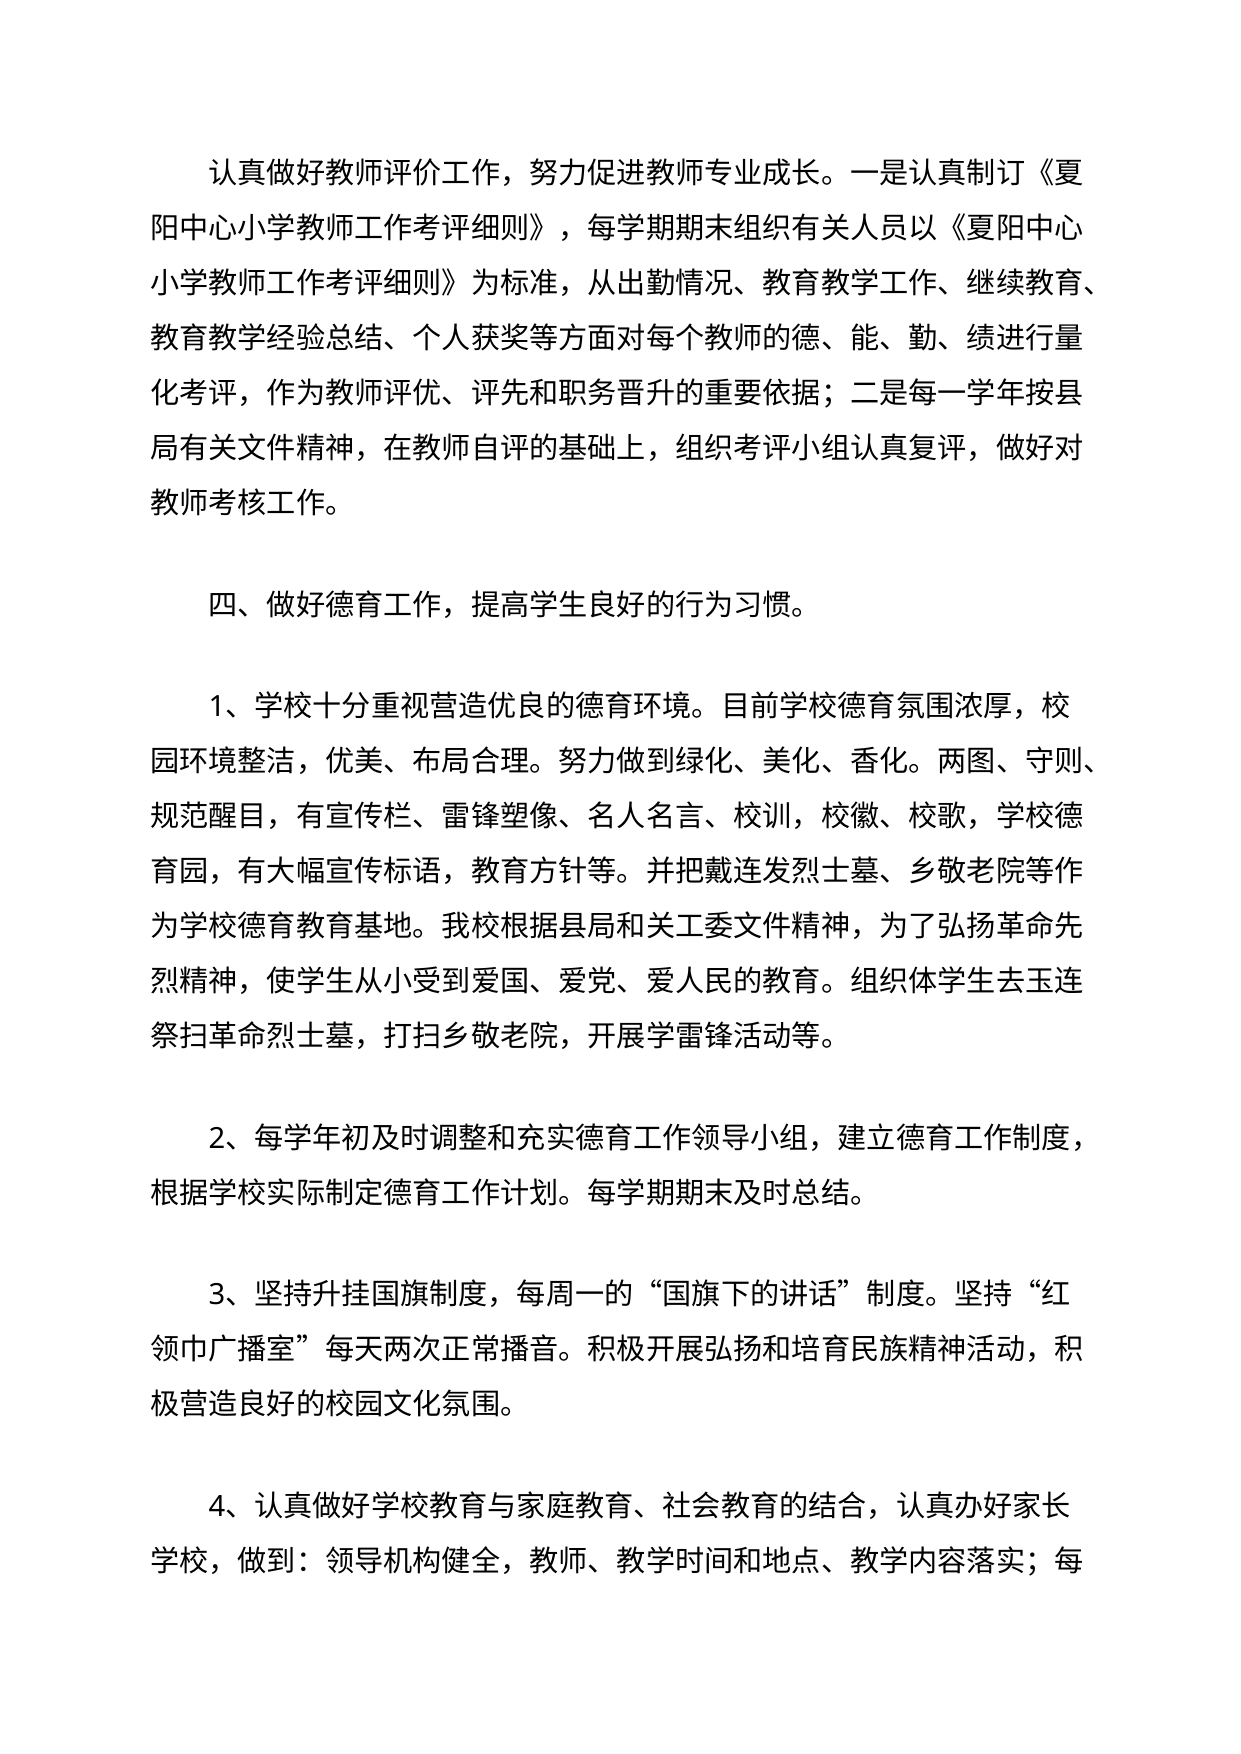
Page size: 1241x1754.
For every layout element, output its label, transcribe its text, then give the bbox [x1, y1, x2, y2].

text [150, 1483, 1090, 1580]
text 1、学校十分重视营造优良的德育环境。目前学校德育氛围浓厚，校园环境整洁，优美、布局合理。努力做到绿化、美化、香化。两图、守则、规范醒目，有宣传栏、雷锋塑像、名人名言、校训，校徽、校歌，学校德育园，有大幅宣传标语，教育方针等。并把戴连发烈士墓、乡敬老院等作为学校德育教育基地。我校根据县局和关工委文件精神，为了弘扬革命先烈精神，使学生从小受到爱国、爱党、爱人民的教育。组织体学生去玉连祭扫革命烈士墓，打扫乡敬老院，开展学雷锋活动等。 [150, 683, 1090, 1055]
text 3、坚持升挂国旗制度，每周一的“国旗下的讲话”制度。坚持“红领巾广播室”每天两次正常播音。积极开展弘扬和培育民族精神活动，积极营造良好的校园文化氛围。 [150, 1271, 1090, 1423]
text 认真做好教师评价工作，努力促进教师专业成长。一是认真制订《夏阳中心小学教师工作考评细则》，每学期期末组织有关人员以《夏阳中心小学教师工作考评细则》为标准，从出勤情况、教育教学工作、继续教育、教育教学经验总结、个人获奖等方面对每个教师的德、能、勤、绩进行量化考评，作为教师评优、评先和职务晋升的重要依据；二是每一学年按县局有关文件精神，在教师自评的基础上，组织考评小组认真复评，做好对教师考核工作。 [150, 150, 1090, 522]
text 2、每学年初及时调整和充实德育工作领导小组，建立德育工作制度，根据学校实际制定德育工作计划。每学期期末及时总结。 [150, 1114, 1090, 1211]
text 四、做好德育工作，提高学生良好的行为习惯。 [150, 581, 1090, 623]
